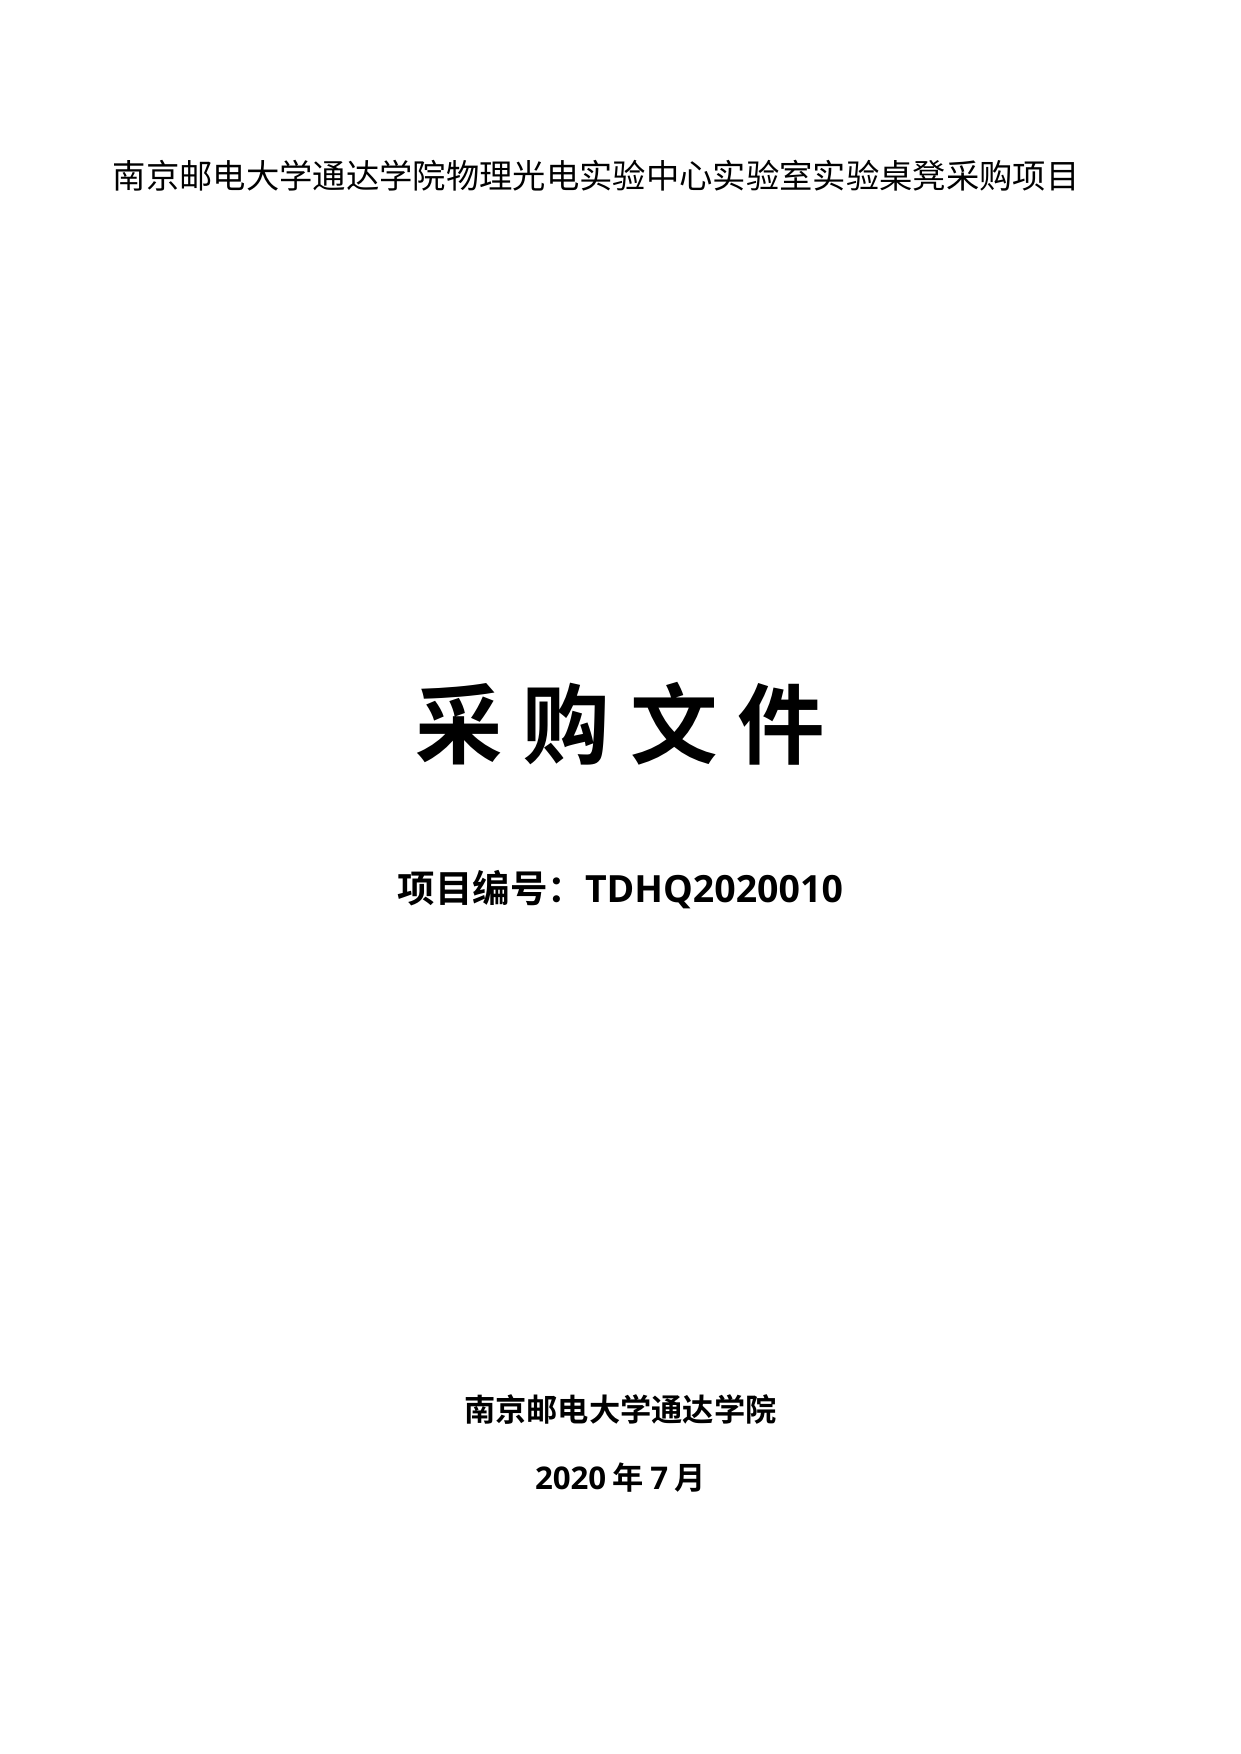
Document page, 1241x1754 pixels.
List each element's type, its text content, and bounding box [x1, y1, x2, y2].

text 采 购 文 件 [112, 656, 1128, 783]
text 南京邮电大学通达学院 [112, 1386, 1128, 1431]
text 南京邮电大学通达学院物理光电实验中心实验室实验桌凳采购项目 [112, 150, 1128, 198]
text 2020年7月 [112, 1453, 1128, 1499]
text 项目编号：TDHQ2020010 [112, 859, 1128, 913]
